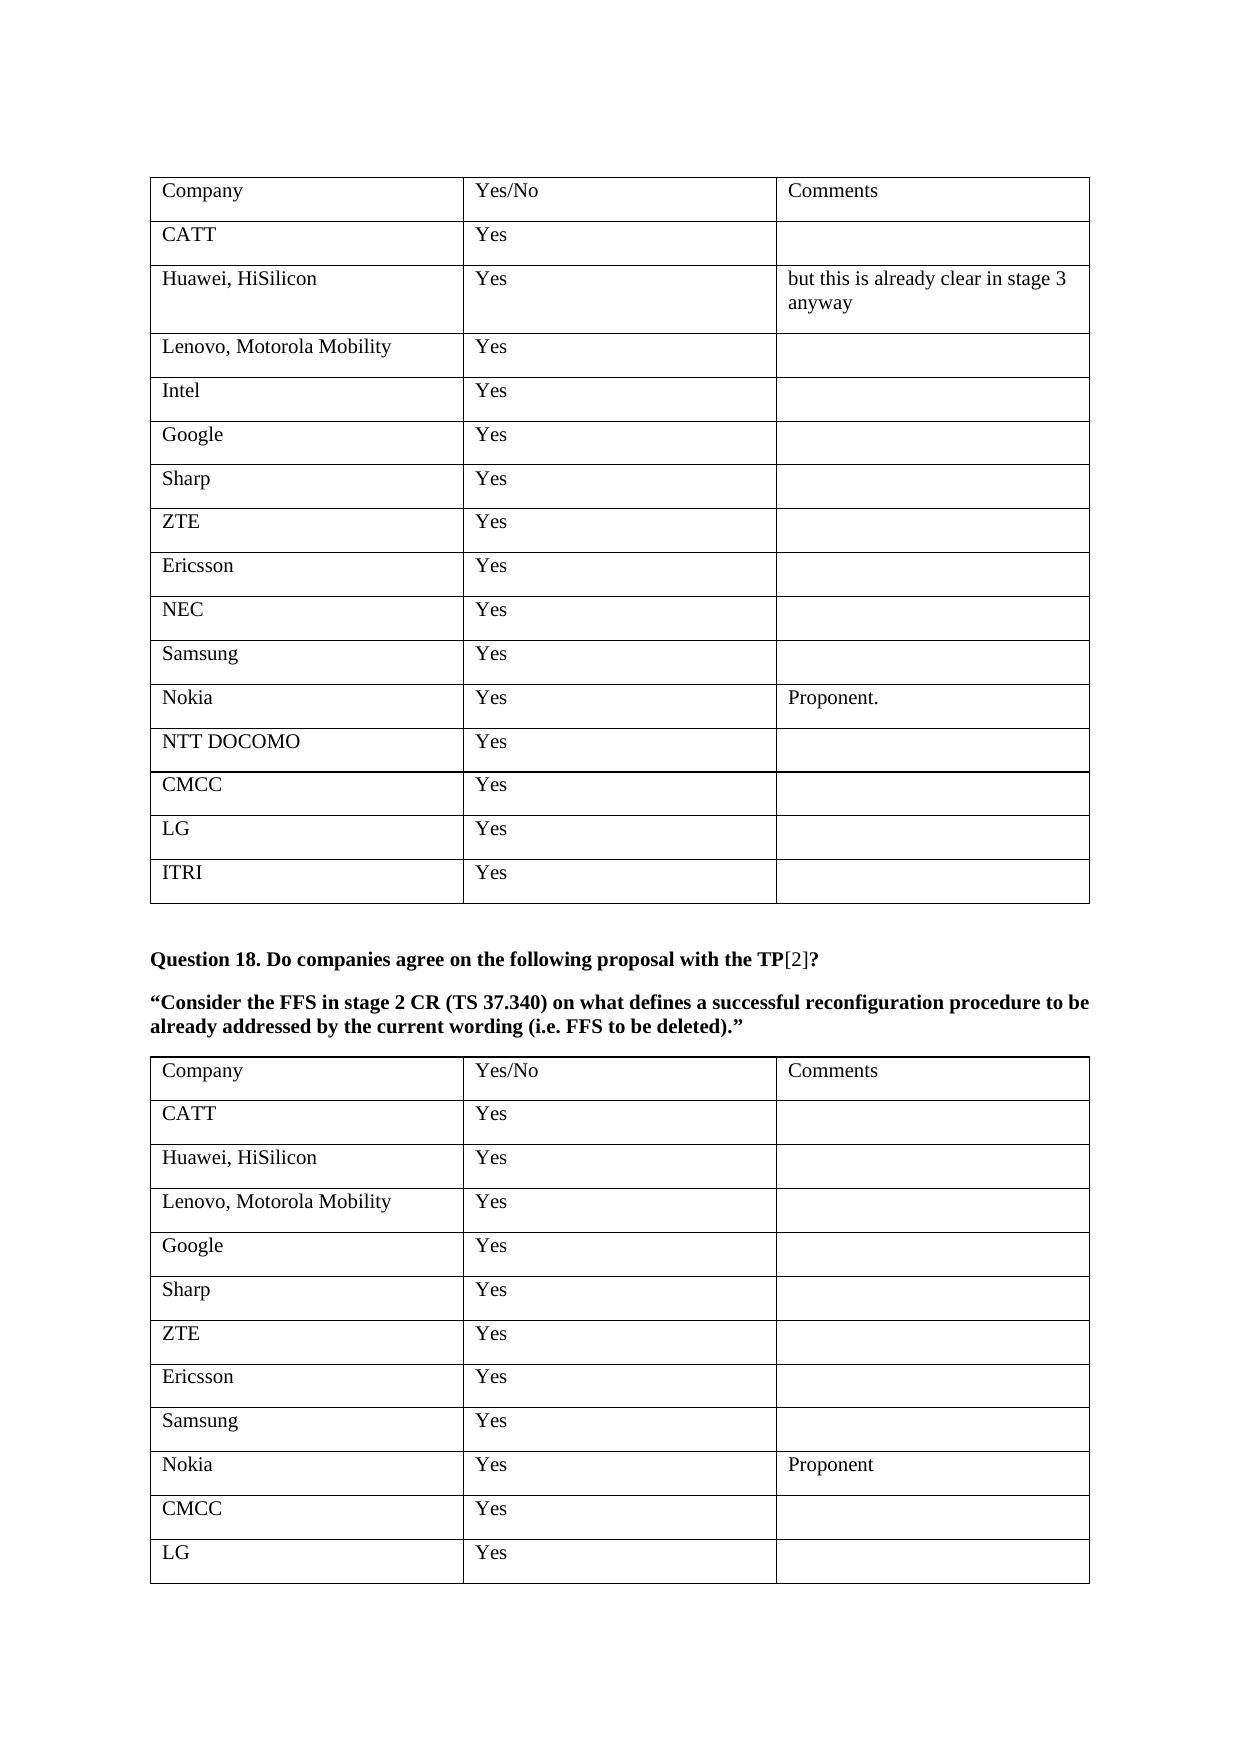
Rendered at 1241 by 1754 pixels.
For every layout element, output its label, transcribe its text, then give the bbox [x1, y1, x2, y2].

table_cell Google [151, 422, 463, 464]
table_cell Sharp [151, 1277, 463, 1319]
table_cell [777, 641, 1089, 684]
table_cell ZTE [151, 509, 463, 552]
table_cell Proponent [777, 1452, 1089, 1495]
table_cell [777, 1540, 1089, 1583]
table_cell Yes [464, 685, 776, 727]
table_cell [777, 553, 1089, 596]
table_cell NEC [151, 597, 463, 640]
table_cell Yes [464, 1408, 776, 1451]
table_cell Samsung [151, 1408, 463, 1451]
table_header Yes/No [464, 178, 776, 221]
table_cell [777, 1496, 1089, 1539]
table_cell Yes [464, 1189, 776, 1232]
table_cell Lenovo, Motorola Mobility [151, 334, 463, 377]
table_cell [777, 1365, 1089, 1407]
table_cell Yes [464, 1321, 776, 1363]
table_cell Yes [464, 597, 776, 640]
table_cell CMCC [151, 773, 463, 815]
table_cell Yes [464, 1540, 776, 1583]
table_cell Yes [464, 1145, 776, 1188]
table_cell Yes [464, 465, 776, 508]
table_cell Samsung [151, 641, 463, 684]
table_header Comments [777, 178, 1089, 221]
table_cell ITRI [151, 860, 463, 903]
table_cell Huawei, HiSilicon [151, 1145, 463, 1188]
table_header Yes/No [464, 1058, 776, 1100]
table_cell Google [151, 1233, 463, 1276]
table_cell Yes [464, 773, 776, 815]
table_cell [777, 1277, 1089, 1319]
table_cell [777, 465, 1089, 508]
table_cell CMCC [151, 1496, 463, 1539]
table_cell [777, 729, 1089, 771]
table_cell [777, 334, 1089, 377]
table_cell [777, 1101, 1089, 1144]
table_cell Yes [464, 860, 776, 903]
table_cell Yes [464, 1233, 776, 1276]
table_cell Lenovo, Motorola Mobility [151, 1189, 463, 1232]
table_cell Ericsson [151, 553, 463, 596]
table_cell Huawei, HiSilicon [151, 266, 463, 333]
table_cell Nokia [151, 685, 463, 727]
table_cell ZTE [151, 1321, 463, 1363]
table_cell Proponent. [777, 685, 1089, 727]
table_cell Yes [464, 1277, 776, 1319]
table_cell Yes [464, 1101, 776, 1144]
table_cell [777, 816, 1089, 859]
table_cell [777, 1408, 1089, 1451]
table_cell [777, 1321, 1089, 1363]
table_cell [777, 860, 1089, 903]
table_header Company [151, 178, 463, 221]
table_cell but this is already clear in stage 3 anyway [777, 266, 1089, 333]
table_cell Yes [464, 266, 776, 333]
table_cell CATT [151, 222, 463, 265]
table_cell Yes [464, 816, 776, 859]
table_cell [777, 773, 1089, 815]
text “Consider the FFS in stage 2 CR (TS 37.340) on what defines a successful reconfiguration procedure to be already addressed by the current wording (i.e. FFS to be deleted).” [150, 989, 1090, 1038]
table_cell [777, 422, 1089, 464]
table_cell Yes [464, 1496, 776, 1539]
table_cell LG [151, 816, 463, 859]
table_cell LG [151, 1540, 463, 1583]
table_cell [777, 378, 1089, 421]
table_cell Yes [464, 334, 776, 377]
table_cell [777, 1145, 1089, 1188]
table_cell [777, 222, 1089, 265]
table_cell Yes [464, 1365, 776, 1407]
table_cell Intel [151, 378, 463, 421]
table_header Company [151, 1058, 463, 1100]
table_cell Yes [464, 509, 776, 552]
text Question 18. Do companies agree on the following proposal with the TP[2]? [150, 947, 1090, 971]
table_cell Yes [464, 729, 776, 771]
table_cell Yes [464, 1452, 776, 1495]
table_cell [777, 509, 1089, 552]
table_cell Yes [464, 422, 776, 464]
table_header Comments [777, 1058, 1089, 1100]
table_cell Yes [464, 553, 776, 596]
table_cell [777, 1189, 1089, 1232]
table_cell Yes [464, 222, 776, 265]
table_cell [777, 1233, 1089, 1276]
table_cell Sharp [151, 465, 463, 508]
table_cell Yes [464, 641, 776, 684]
table_cell Ericsson [151, 1365, 463, 1407]
table_cell [777, 597, 1089, 640]
table_cell NTT DOCOMO [151, 729, 463, 771]
table_cell Yes [464, 378, 776, 421]
table_cell Nokia [151, 1452, 463, 1495]
table_cell CATT [151, 1101, 463, 1144]
